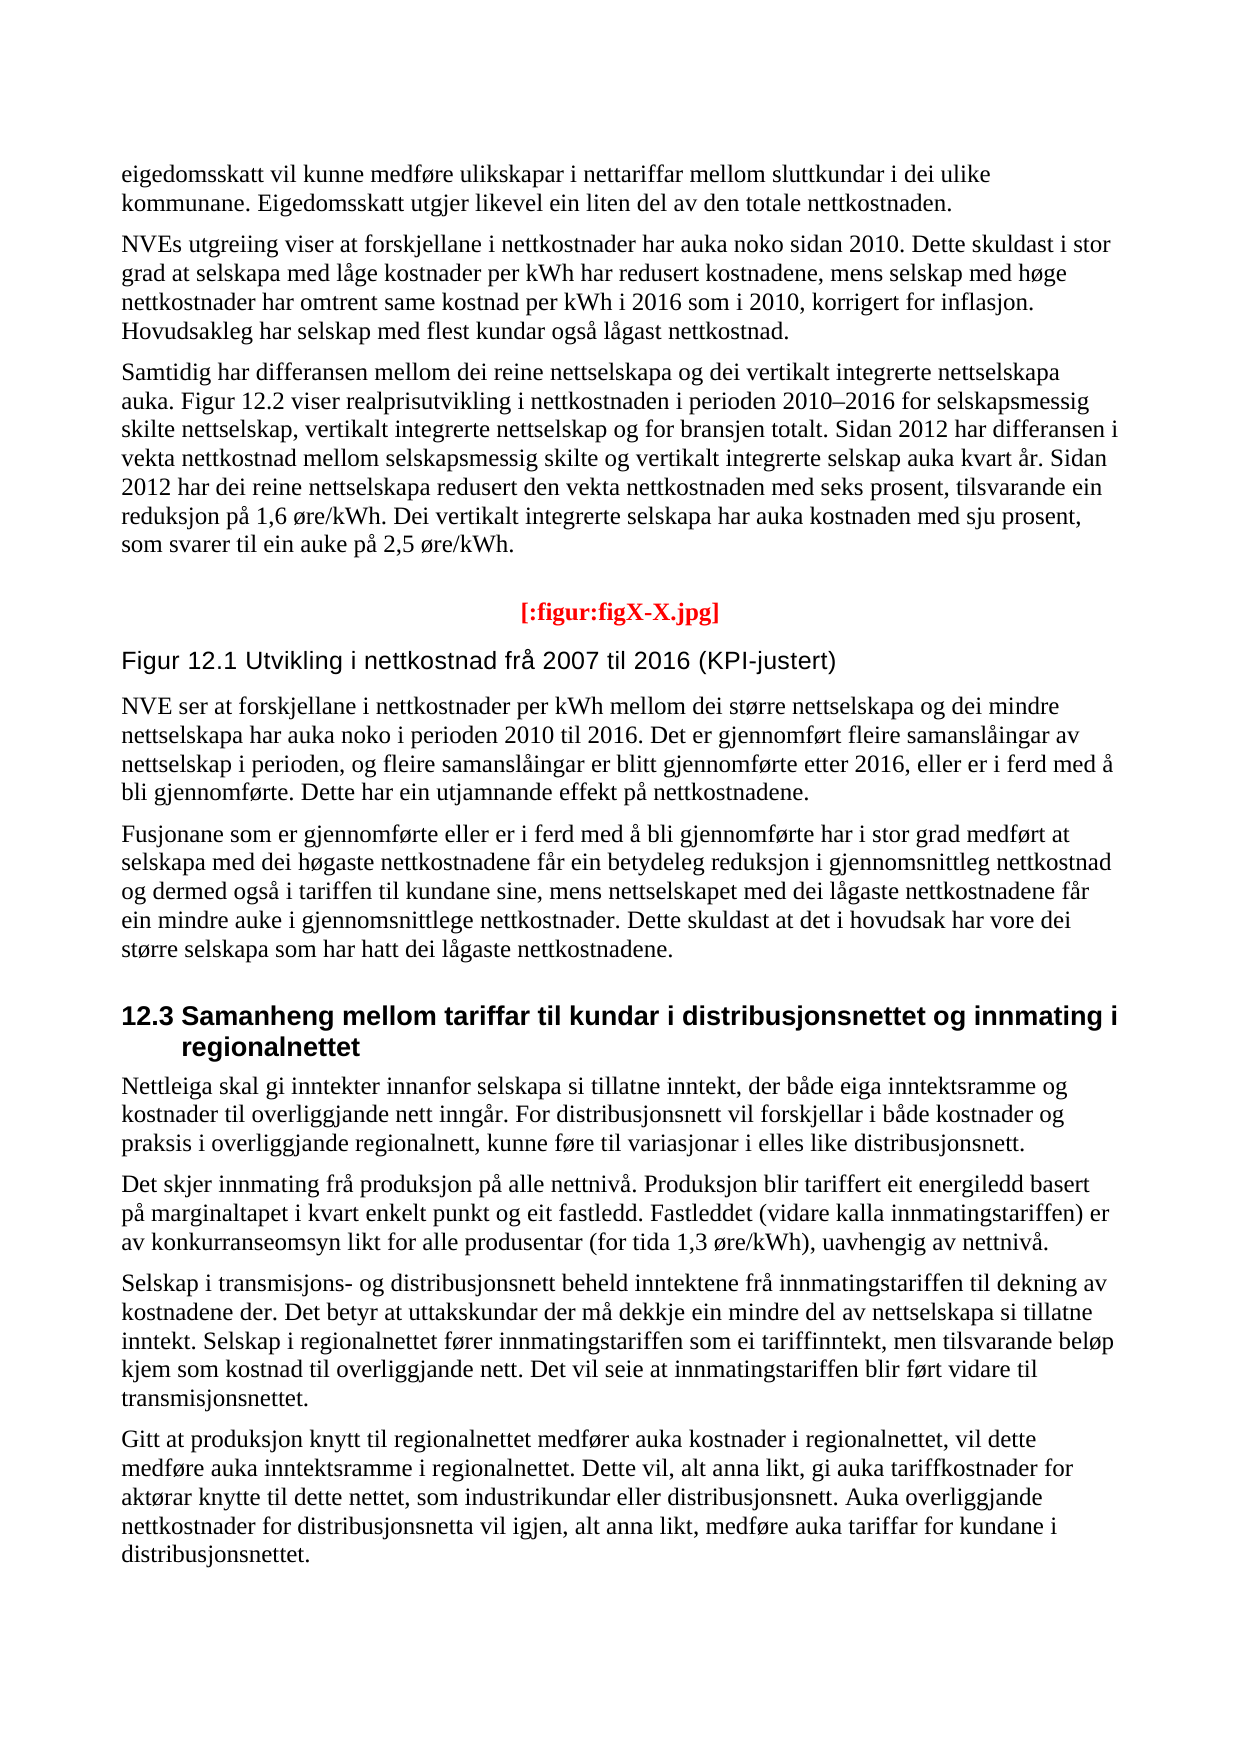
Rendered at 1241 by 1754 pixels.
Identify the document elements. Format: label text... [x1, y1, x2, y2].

text Fusjonane som er gjennomførte eller er i ferd med å bli gjennomførte har i stor grad medført at selskapa med dei høgaste nettkostnadene får ein betydeleg reduksjon i gjennomsnittleg nettkostnad og dermed også i tariffen til kundane sine, mens nettselskapet med dei lågaste nettkostnadene får ein mindre auke i gjennomsnittlege nettkostnader. Dette skuldast at det i hovudsak har vore dei større selskapa som har hatt dei lågaste nettkostnadene. [121, 819, 1119, 962]
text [121, 159, 1119, 217]
text Det skjer innmating frå produksjon på alle nettnivå. Produksjon blir tariffert eit energiledd basert på marginaltapet i kvart enkelt punkt og eit fastledd. Fastleddet (vidare kalla innmatingstariffen) er av konkurranseomsyn likt for alle produsentar (for tida 1,3 øre/kWh), uavhengig av nettnivå. [121, 1169, 1119, 1256]
text NVE ser at forskjellane i nettkostnader per kWh mellom dei større nettselskapa og dei mindre nettselskapa har auka noko i perioden 2010 til 2016. Det er gjennomført fleire samanslåingar av nettselskap i perioden, og fleire samanslåingar er blitt gjennomførte etter 2016, eller er i ferd med å bli gjennomførte. Dette har ein utjamnande effekt på nettkostnadene. [121, 691, 1119, 806]
text Utvikling i nettkostnad frå 2007 til 2016 (KPI-justert) [121, 646, 1119, 674]
text NVEs utgreiing viser at forskjellane i nettkostnader har auka noko sidan 2010. Dette skuldast i stor grad at selskapa med låge kostnader per kWh har redusert kostnadene, mens selskap med høge nettkostnader har omtrent same kostnad per kWh i 2016 som i 2010, korrigert for inflasjon. Hovudsakleg har selskap med flest kundar også lågast nettkostnad. [121, 229, 1119, 344]
text [:figur:figX-X.jpg] [121, 600, 1119, 625]
text Gitt at produksjon knytt til regionalnettet medfører auka kostnader i regionalnettet, vil dette medføre auka inntektsramme i regionalnettet. Dette vil, alt anna likt, gi auka tariffkostnader for aktørar knytte til dette nettet, som industrikundar eller distribusjonsnett. Auka overliggjande nettkostnader for distribusjonsnetta vil igjen, alt anna likt, medføre auka tariffar for kundane i distribusjonsnettet. [121, 1424, 1119, 1568]
text Samtidig har differansen mellom dei reine nettselskapa og dei vertikalt integrerte nettselskapa auka. Figur 12.2 viser realprisutvikling i nettkostnaden i perioden 2010–2016 for selskapsmessig skilte nettselskap, vertikalt integrerte nettselskap og for bransjen totalt. Sidan 2012 har differansen i vekta nettkostnad mellom selskapsmessig skilte og vertikalt integrerte selskap auka kvart år. Sidan 2012 har dei reine nettselskapa redusert den vekta nettkostnaden med seks prosent, tilsvarande ein reduksjon på 1,6 øre/kWh. Dei vertikalt integrerte selskapa har auka kostnaden med sju prosent, som svarer til ein auke på 2,5 øre/kWh. [121, 357, 1119, 558]
text Selskap i transmisjons- og distribusjonsnett beheld inntektene frå innmatingstariffen til dekning av kostnadene der. Det betyr at uttakskundar der må dekkje ein mindre del av nettselskapa si tillatne inntekt. Selskap i regionalnettet fører innmatingstariffen som ei tariffinntekt, men tilsvarande beløp kjem som kostnad til overliggjande nett. Det vil seie at innmatingstariffen blir ført vidare til transmisjonsnettet. [121, 1268, 1119, 1412]
text Nettleiga skal gi inntekter innanfor selskapa si tillatne inntekt, der både eiga inntektsramme og kostnader til overliggjande nett inngår. For distribusjonsnett vil forskjellar i både kostnader og praksis i overliggjande regionalnett, kunne føre til variasjonar i elles like distribusjonsnett. [121, 1071, 1119, 1157]
subtitle Samanheng mellom tariffar til kundar i distribusjonsnettet og innmating i regionalnettet [121, 1000, 1119, 1062]
